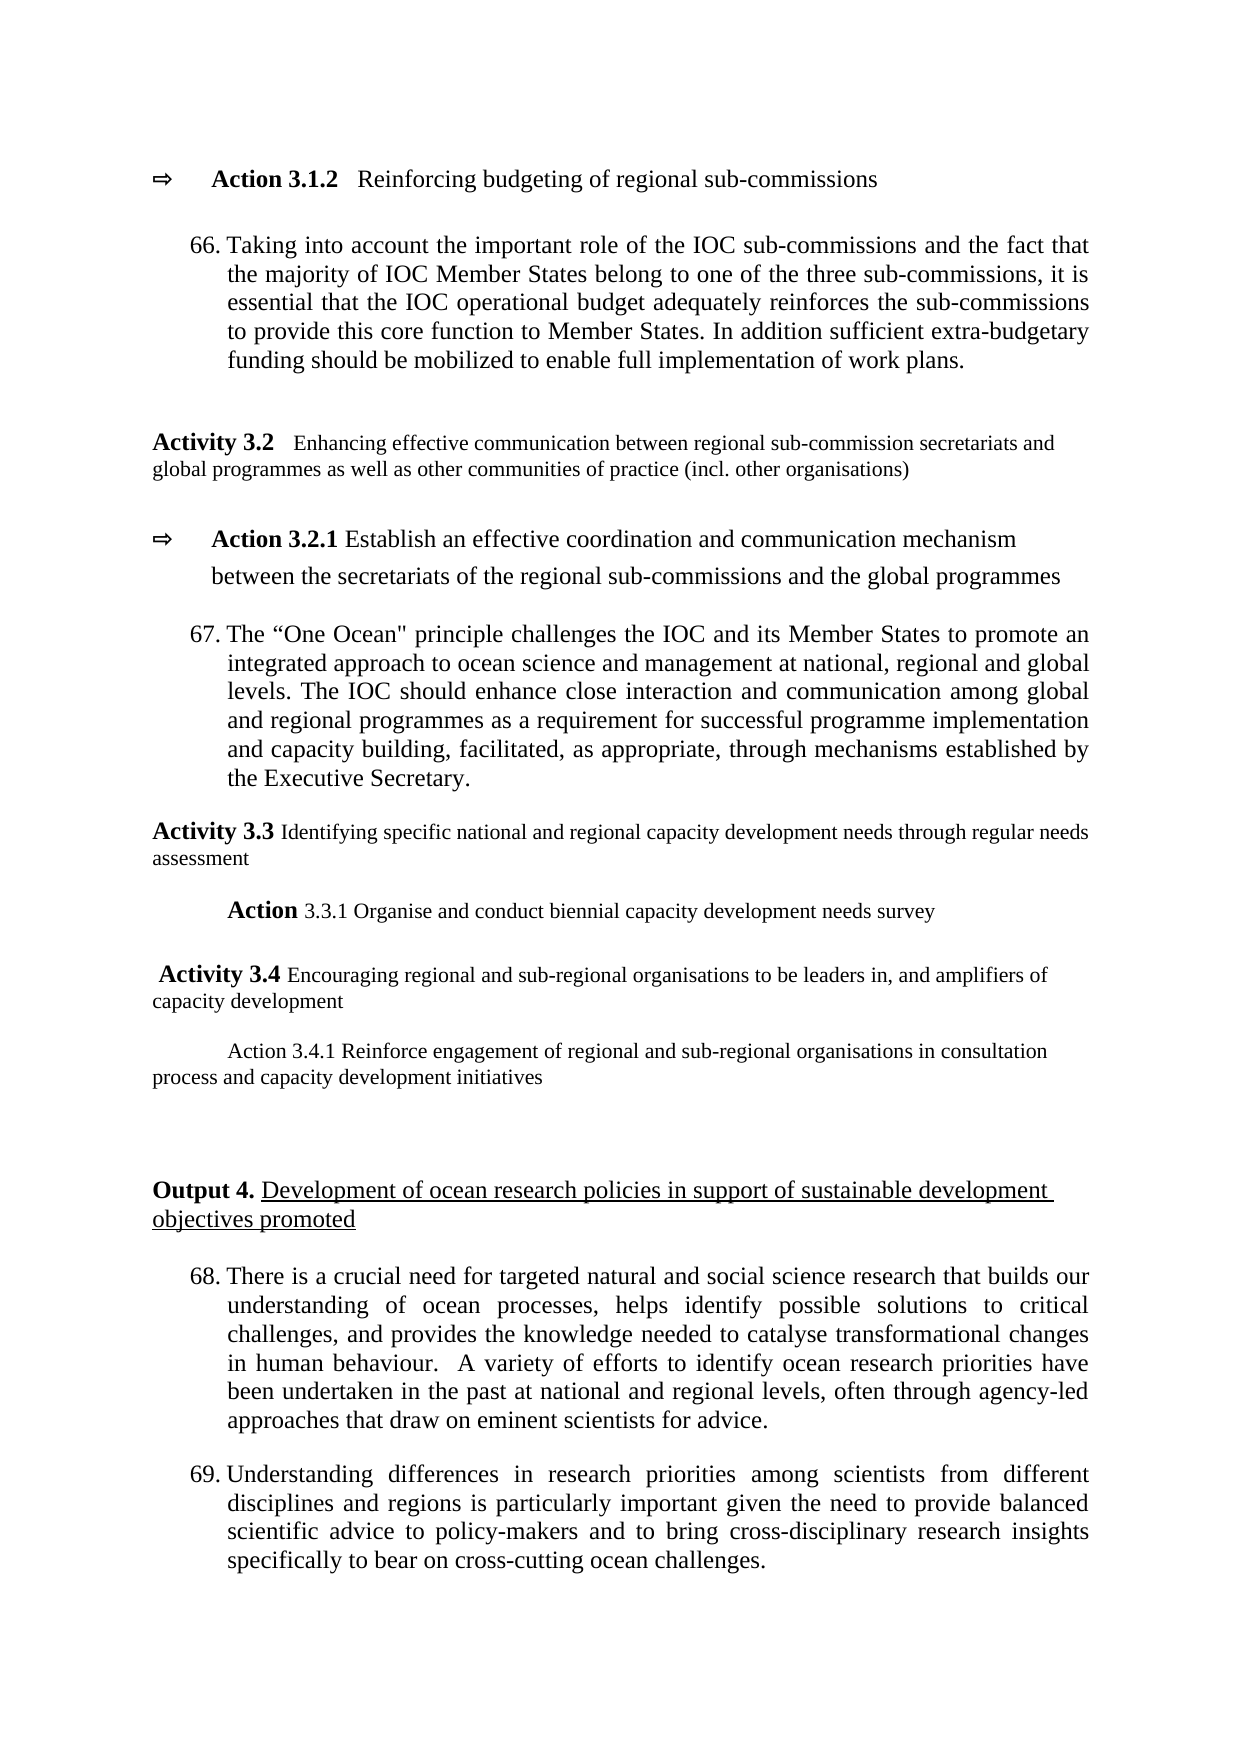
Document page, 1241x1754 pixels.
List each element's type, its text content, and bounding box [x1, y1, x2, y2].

list There is a crucial need for targeted natural and social science research that builds our understanding of ocean processes, helps identify possible solutions to critical challenges, and provides the knowledge needed to catalyse transformational changes in human behaviour. A variety of efforts to identify ocean research priorities have been undertaken in the past at national and regional levels, often through agency-led approaches that draw on eminent scientists for advice. [189, 1261, 1090, 1434]
list The “One Ocean" principle challenges the IOC and its Member States to promote an integrated approach to ocean science and management at national, regional and global levels. The IOC should enhance close interaction and communication among global and regional programmes as a requirement for successful programme implementation and capacity building, facilitated, as appropriate, through mechanisms established by the Executive Secretary. [189, 619, 1090, 791]
list Action 3.1.2 Reinforcing budgeting of regional sub-commissions [152, 150, 1090, 201]
list Taking into account the important role of the IOC sub-commissions and the fact that the majority of IOC Member States belong to one of the three sub-commissions, it is essential that the IOC operational budget adequately reinforces the sub-commissions to provide this core function to Member States. In addition sufficient extra-budgetary funding should be mobilized to enable full implementation of work plans. [189, 230, 1090, 374]
text Activity 3.4 Encouraging regional and sub-regional organisations to be leaders in, and amplifiers of capacity development [152, 959, 1090, 1013]
text Output 4. Development of ocean research policies in support of sustainable development objectives promoted [152, 1146, 1090, 1233]
list Action 3.2.1 Establish an effective coordination and communication mechanism between the secretariats of the regional sub-commissions and the global programmes [152, 510, 1090, 590]
text Activity 3.3 Identifying specific national and regional capacity development needs through regular needs assessment [152, 816, 1090, 870]
text Action 3.4.1 Reinforce engagement of regional and sub-regional organisations in consultation process and capacity development initiatives [152, 1038, 1090, 1089]
text Activity 3.2 Enhancing effective communication between regional sub-commission secretariats and global programmes as well as other communities of practice (incl. other organisations) [152, 399, 1090, 481]
text Action 3.3.1 Organise and conduct biennial capacity development needs survey [152, 896, 1090, 924]
list Understanding differences in research priorities among scientists from different disciplines and regions is particularly important given the need to provide balanced scientific advice to policy-makers and to bring cross-disciplinary research insights specifically to bear on cross-cutting ocean challenges. [189, 1459, 1090, 1574]
